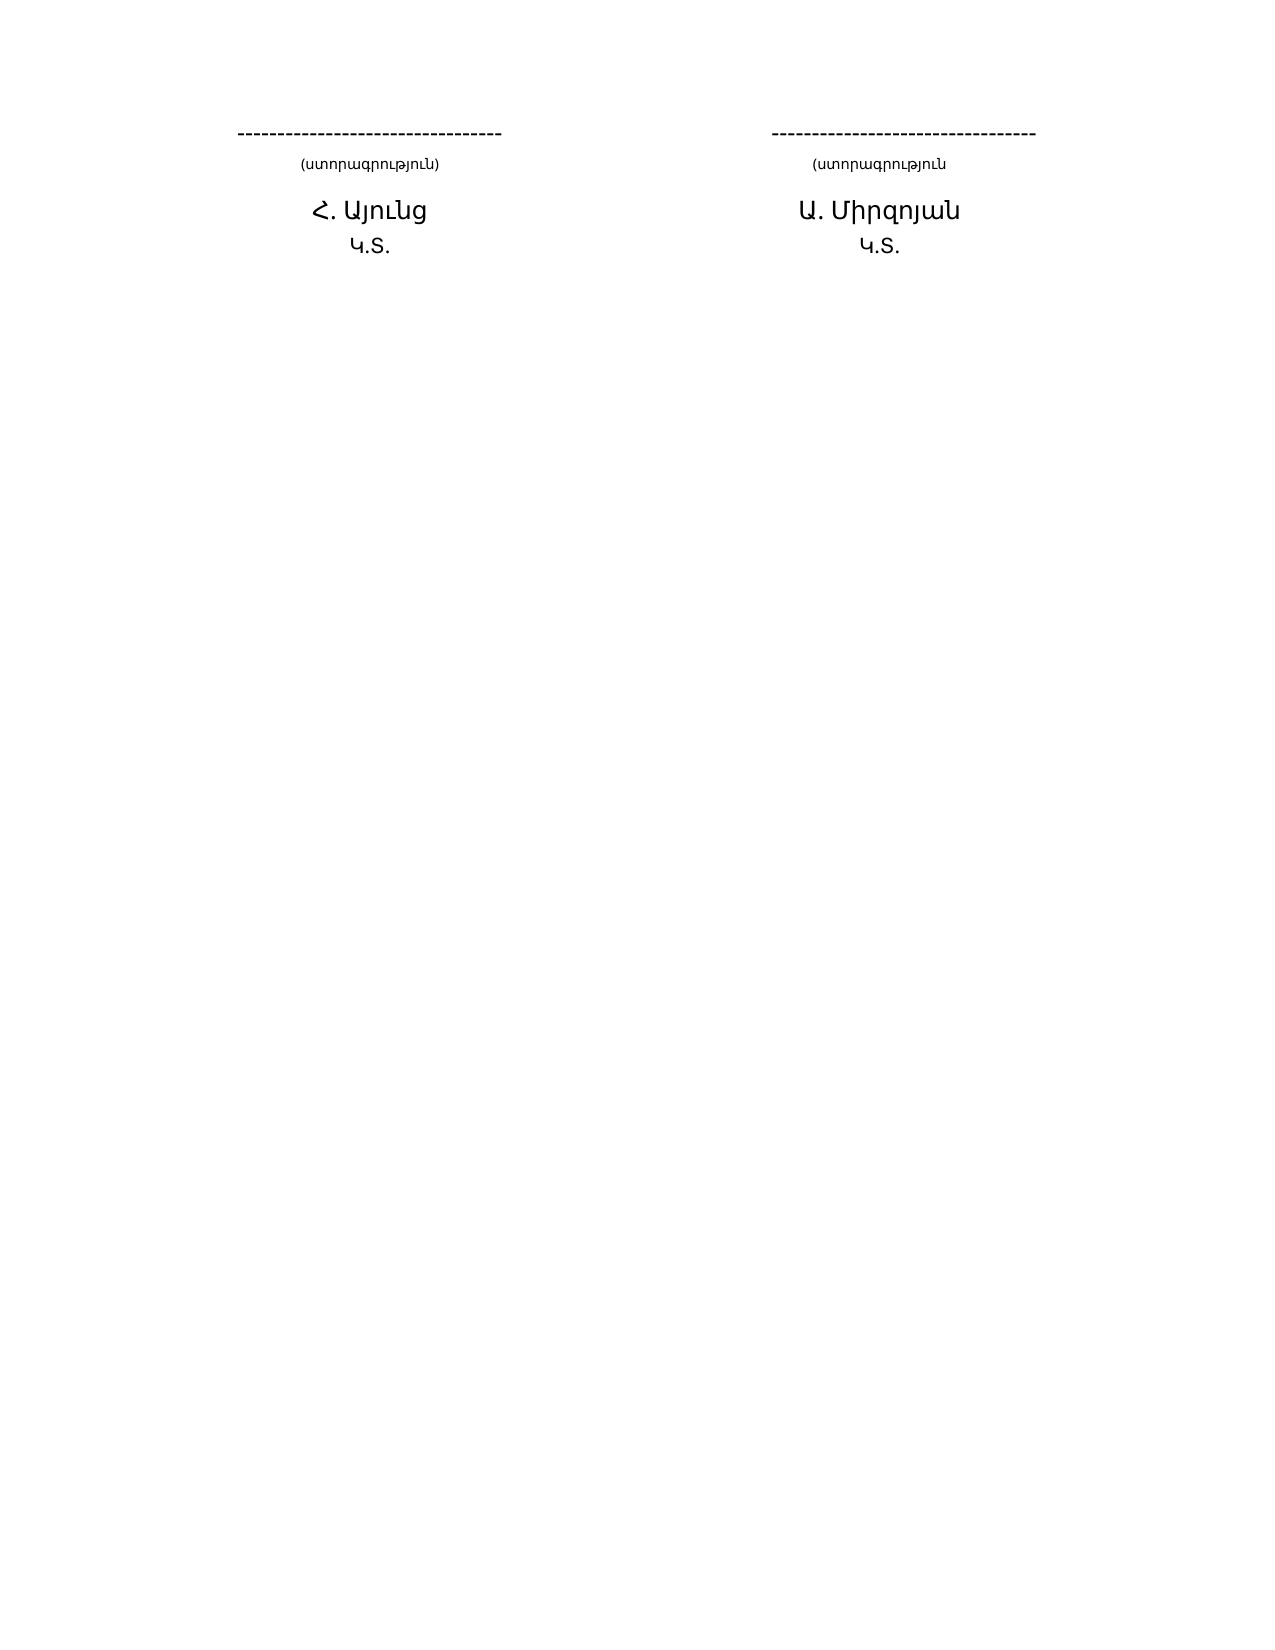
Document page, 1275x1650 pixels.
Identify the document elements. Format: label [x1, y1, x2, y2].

table_header [133, 75, 607, 264]
table_header [607, 75, 1152, 264]
